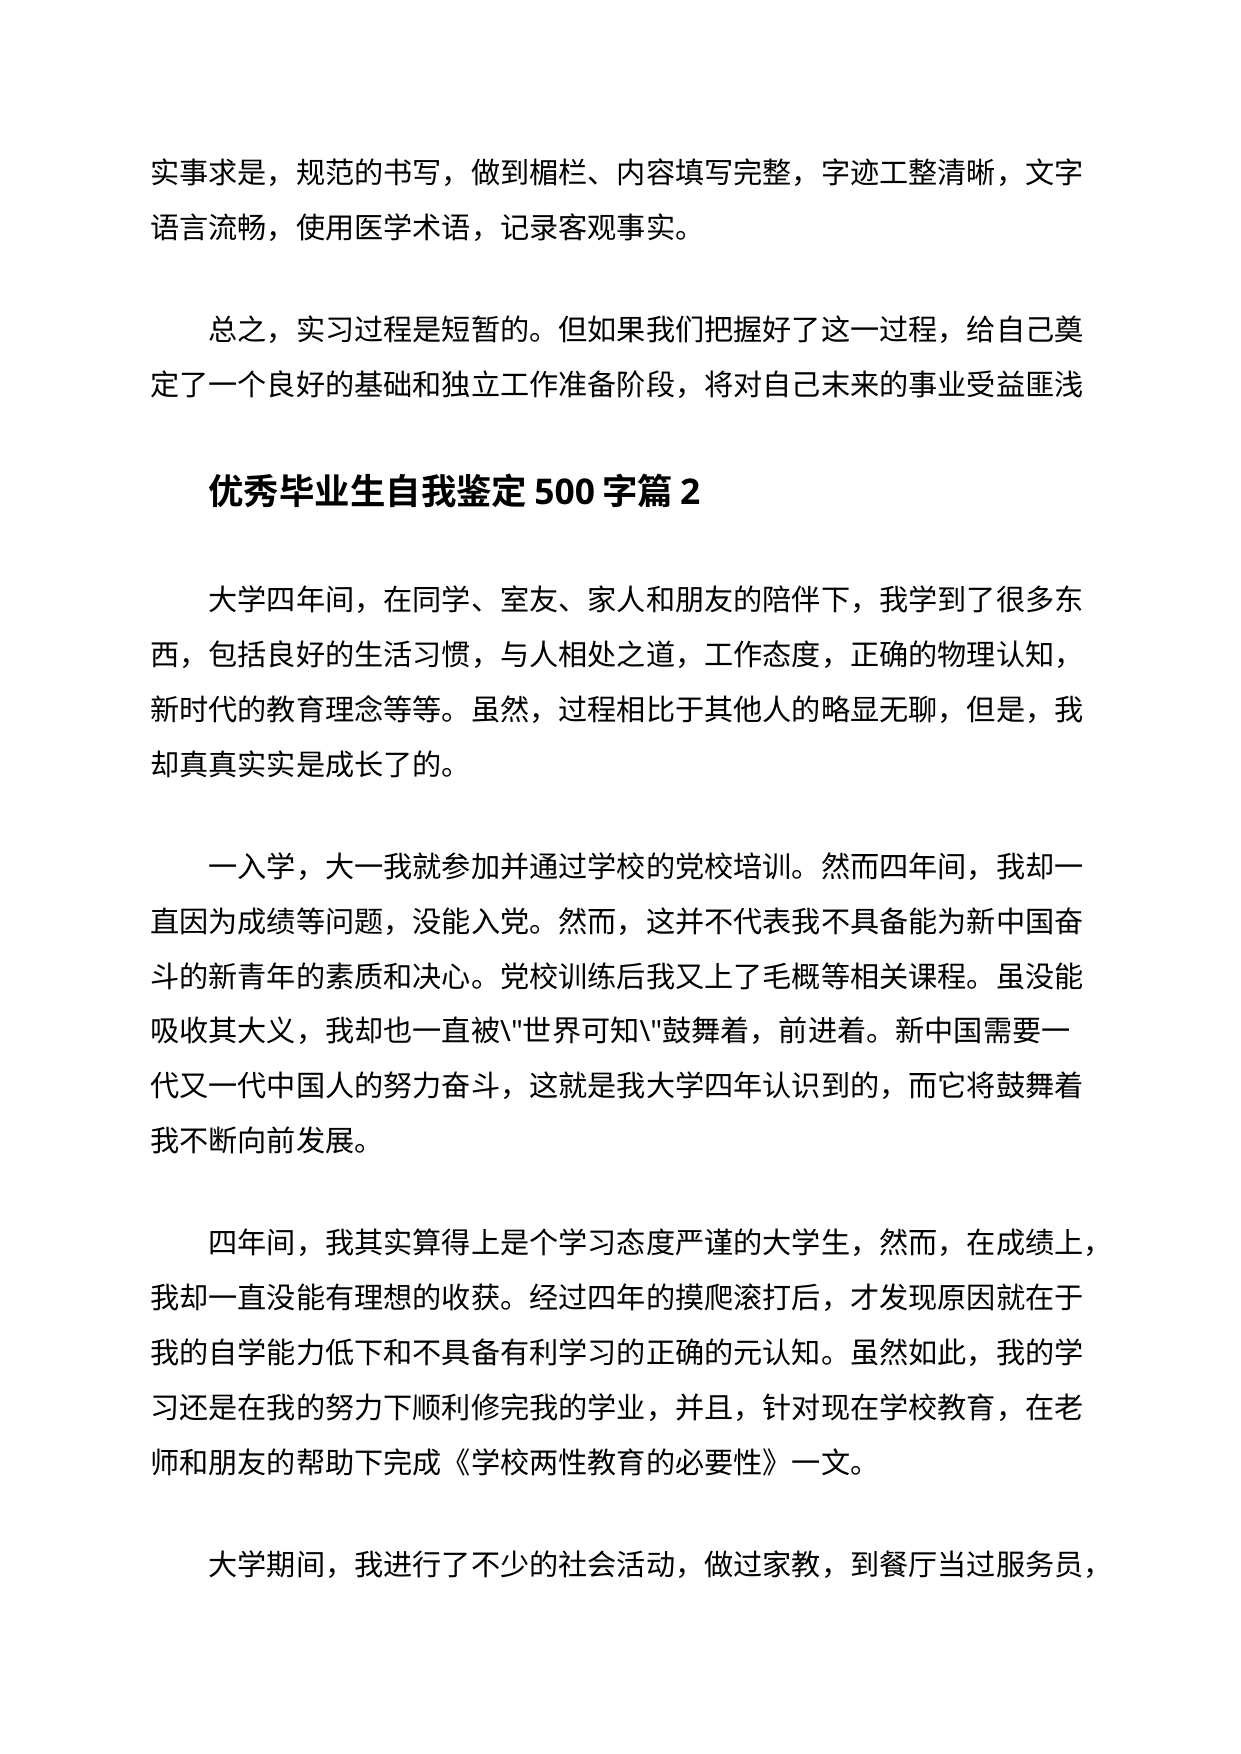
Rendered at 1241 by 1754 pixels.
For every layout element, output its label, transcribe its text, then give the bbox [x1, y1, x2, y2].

text 优秀毕业生自我鉴定500字篇2 [150, 463, 1090, 515]
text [150, 150, 1090, 247]
text 四年间，我其实算得上是个学习态度严谨的大学生，然而，在成绩上，我却一直没能有理想的收获。经过四年的摸爬滚打后，才发现原因就在于我的自学能力低下和不具备有利学习的正确的元认知。虽然如此，我的学习还是在我的努力下顺利修完我的学业，并且，针对现在学校教育，在老师和朋友的帮助下完成《学校两性教育的必要性》一文。 [150, 1220, 1090, 1482]
text 总之，实习过程是短暂的。但如果我们把握好了这一过程，给自己奠定了一个良好的基础和独立工作准备阶段，将对自己末来的事业受益匪浅 [150, 307, 1090, 404]
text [150, 1541, 1090, 1583]
text 一入学，大一我就参加并通过学校的党校培训。然而四年间，我却一直因为成绩等问题，没能入党。然而，这并不代表我不具备能为新中国奋斗的新青年的素质和决心。党校训练后我又上了毛概等相关课程。虽没能吸收其大义，我却也一直被\"世界可知\"鼓舞着，前进着。新中国需要一代又一代中国人的努力奋斗，这就是我大学四年认识到的，而它将鼓舞着我不断向前发展。 [150, 843, 1090, 1160]
text 大学四年间，在同学、室友、家人和朋友的陪伴下，我学到了很多东西，包括良好的生活习惯，与人相处之道，工作态度，正确的物理认知，新时代的教育理念等等。虽然，过程相比于其他人的略显无聊，但是，我却真真实实是成长了的。 [150, 577, 1090, 784]
